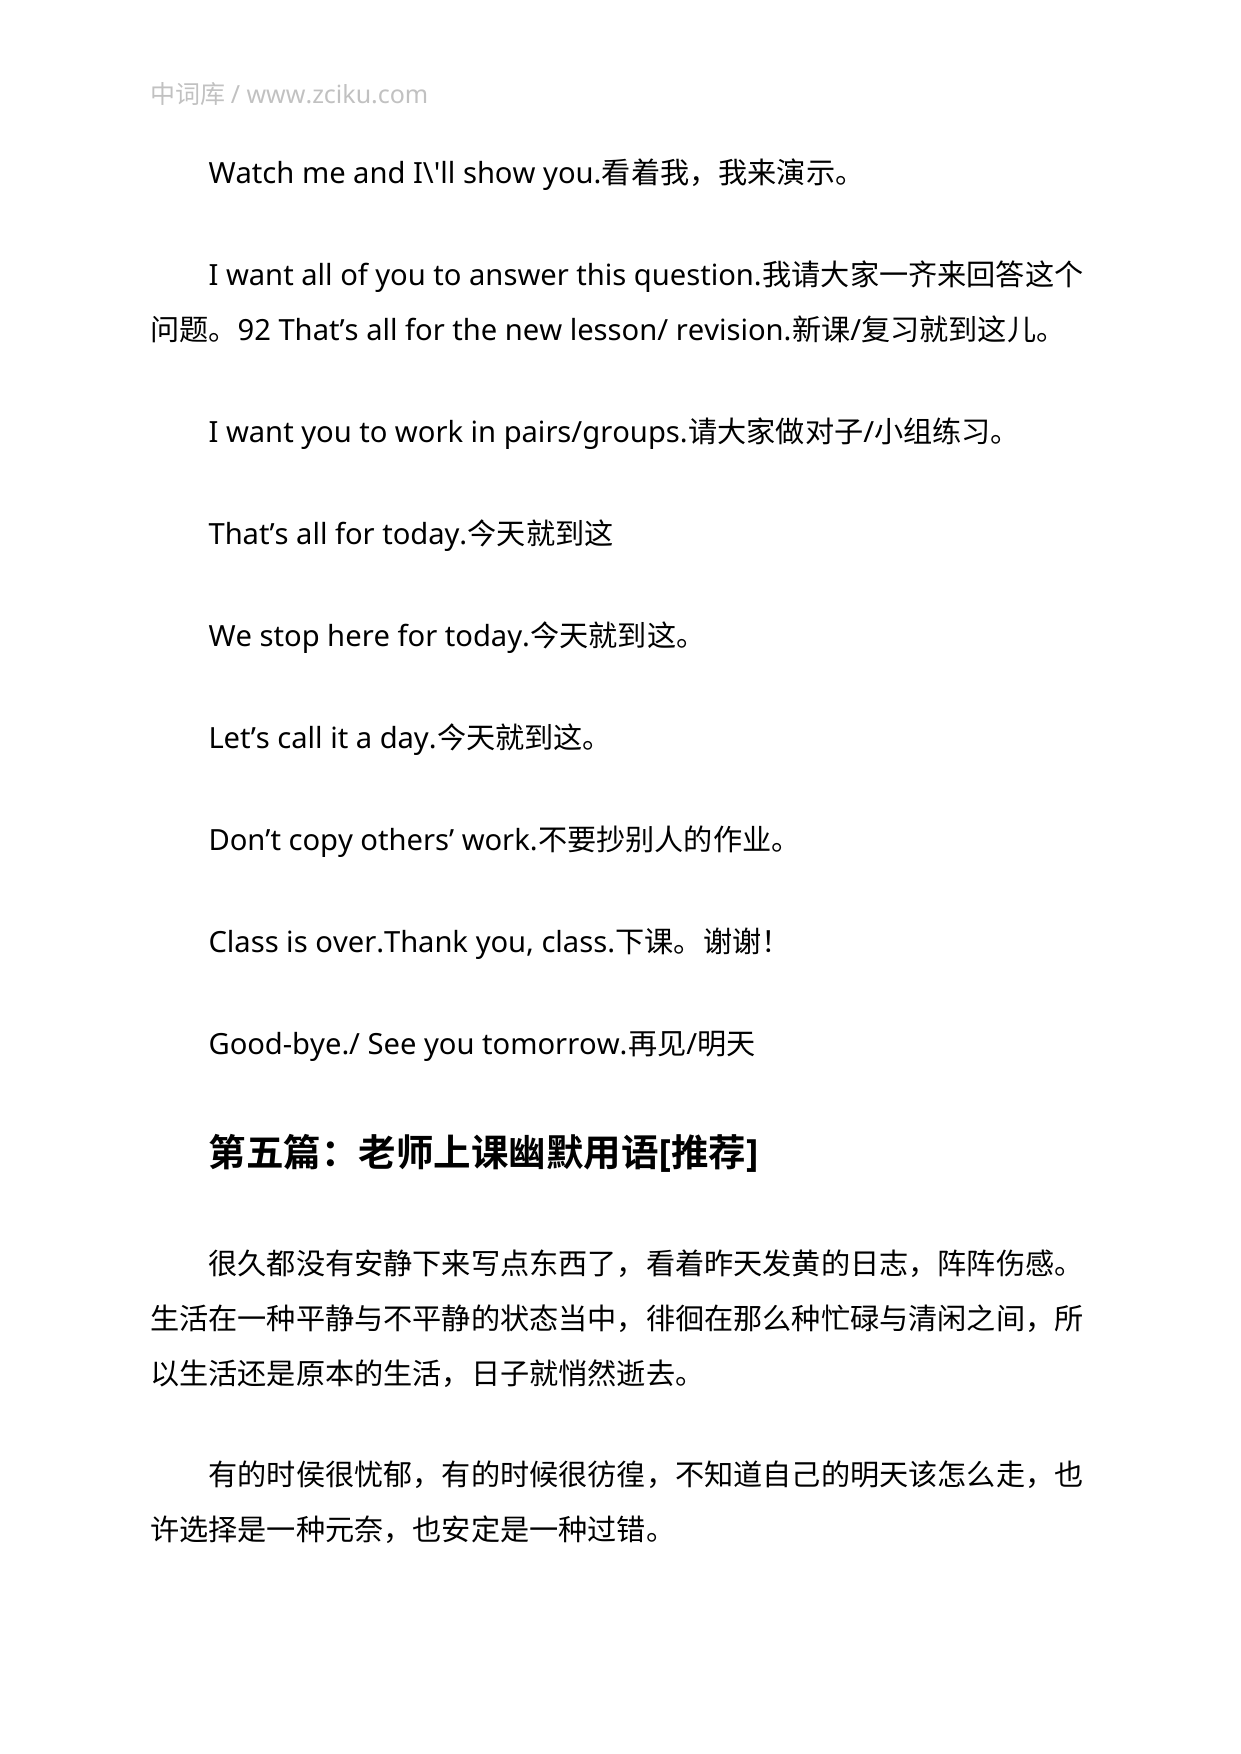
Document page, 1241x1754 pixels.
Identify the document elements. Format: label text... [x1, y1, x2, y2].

text I want all of you to answer this question.我请大家一齐来回答这个问题。92 That’s all for the new lesson/ revision.新课/复习就到这儿。 [150, 252, 1090, 349]
text 有的时侯很忧郁，有的时候很彷徨，不知道自己的明天该怎么走，也许选择是一种元奈，也安定是一种过错。 [150, 1452, 1090, 1549]
text Don’t copy others’ work.不要抄别人的作业。 [150, 817, 1090, 859]
text 很久都没有安静下来写点东西了，看着昨天发黄的日志，阵阵伤感。生活在一种平静与不平静的状态当中，徘徊在那么种忙碌与清闲之间，所以生活还是原本的生活，日子就悄然逝去。 [150, 1240, 1090, 1392]
text Good-bye./ See you tomorrow.再见/明天 [150, 1021, 1090, 1063]
text Watch me and I\'ll show you.看着我，我来演示。 [150, 150, 1090, 192]
text We stop here for today.今天就到这。 [150, 613, 1090, 655]
text Class is over.Thank you, class.下课。谢谢！ [150, 919, 1090, 961]
text 第五篇：老师上课幽默用语[推荐] [150, 1123, 1090, 1177]
text Let’s call it a day.今天就到这。 [150, 715, 1090, 757]
text That’s all for today.今天就到这 [150, 511, 1090, 553]
text I want you to work in pairs/groups.请大家做对子/小组练习。 [150, 409, 1090, 451]
